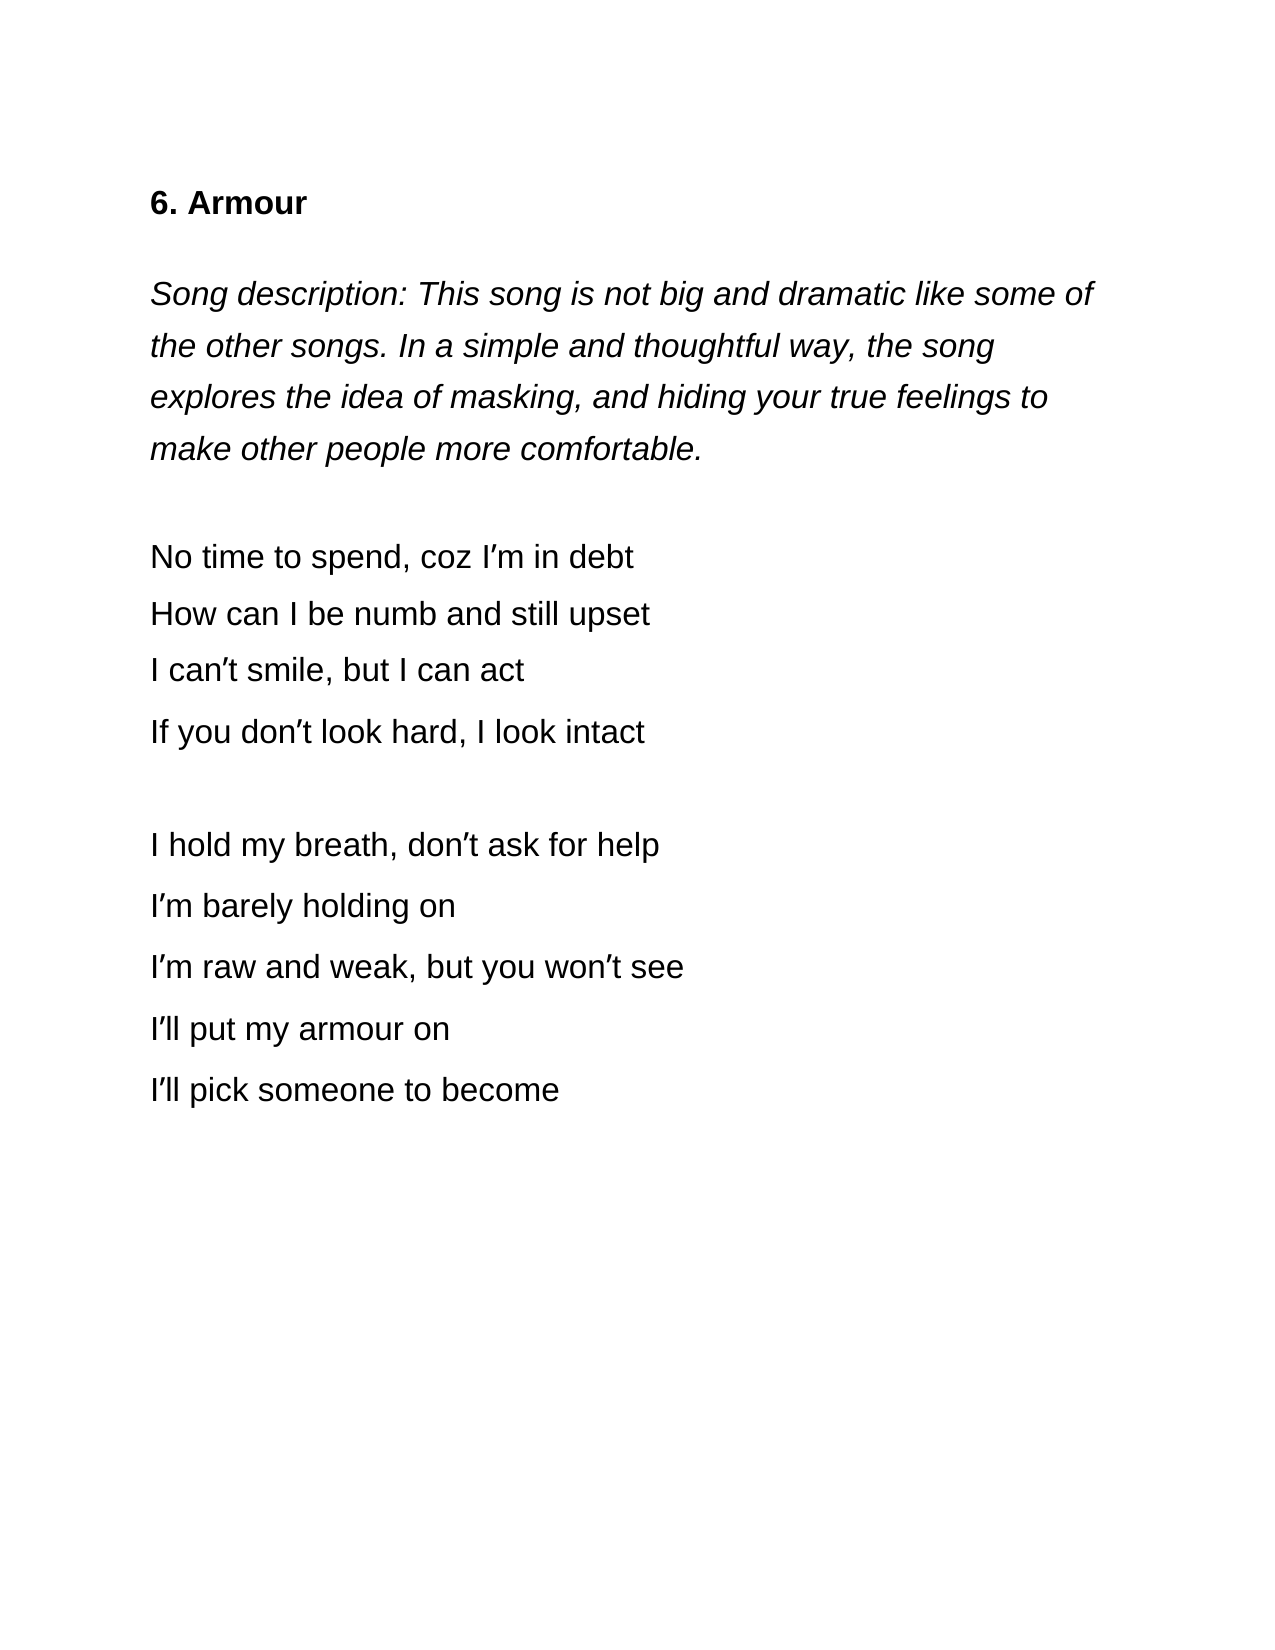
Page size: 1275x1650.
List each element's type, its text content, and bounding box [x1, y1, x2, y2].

subtitle 6. Armour [150, 183, 1125, 222]
text I’ll pick someone to become [150, 1066, 1125, 1111]
text I hold my breath, don’t ask for help [150, 821, 1125, 866]
text I’m barely holding on [150, 882, 1125, 927]
text I’ll put my armour on [150, 1004, 1125, 1050]
text No time to spend, coz I’m in debt [150, 533, 1125, 578]
text How can I be numb and still upset [150, 594, 1125, 633]
text I’m raw and weak, but you won’t see [150, 943, 1125, 988]
text I can’t smile, but I can act [150, 646, 1125, 692]
text If you don’t look hard, I look intact [150, 707, 1125, 753]
text Song description: This song is not big and dramatic like some of the other songs. In a simple and thoughtful way, the song explores the idea of masking, and hiding your true feelings to make other people more comfortable. [150, 274, 1125, 468]
